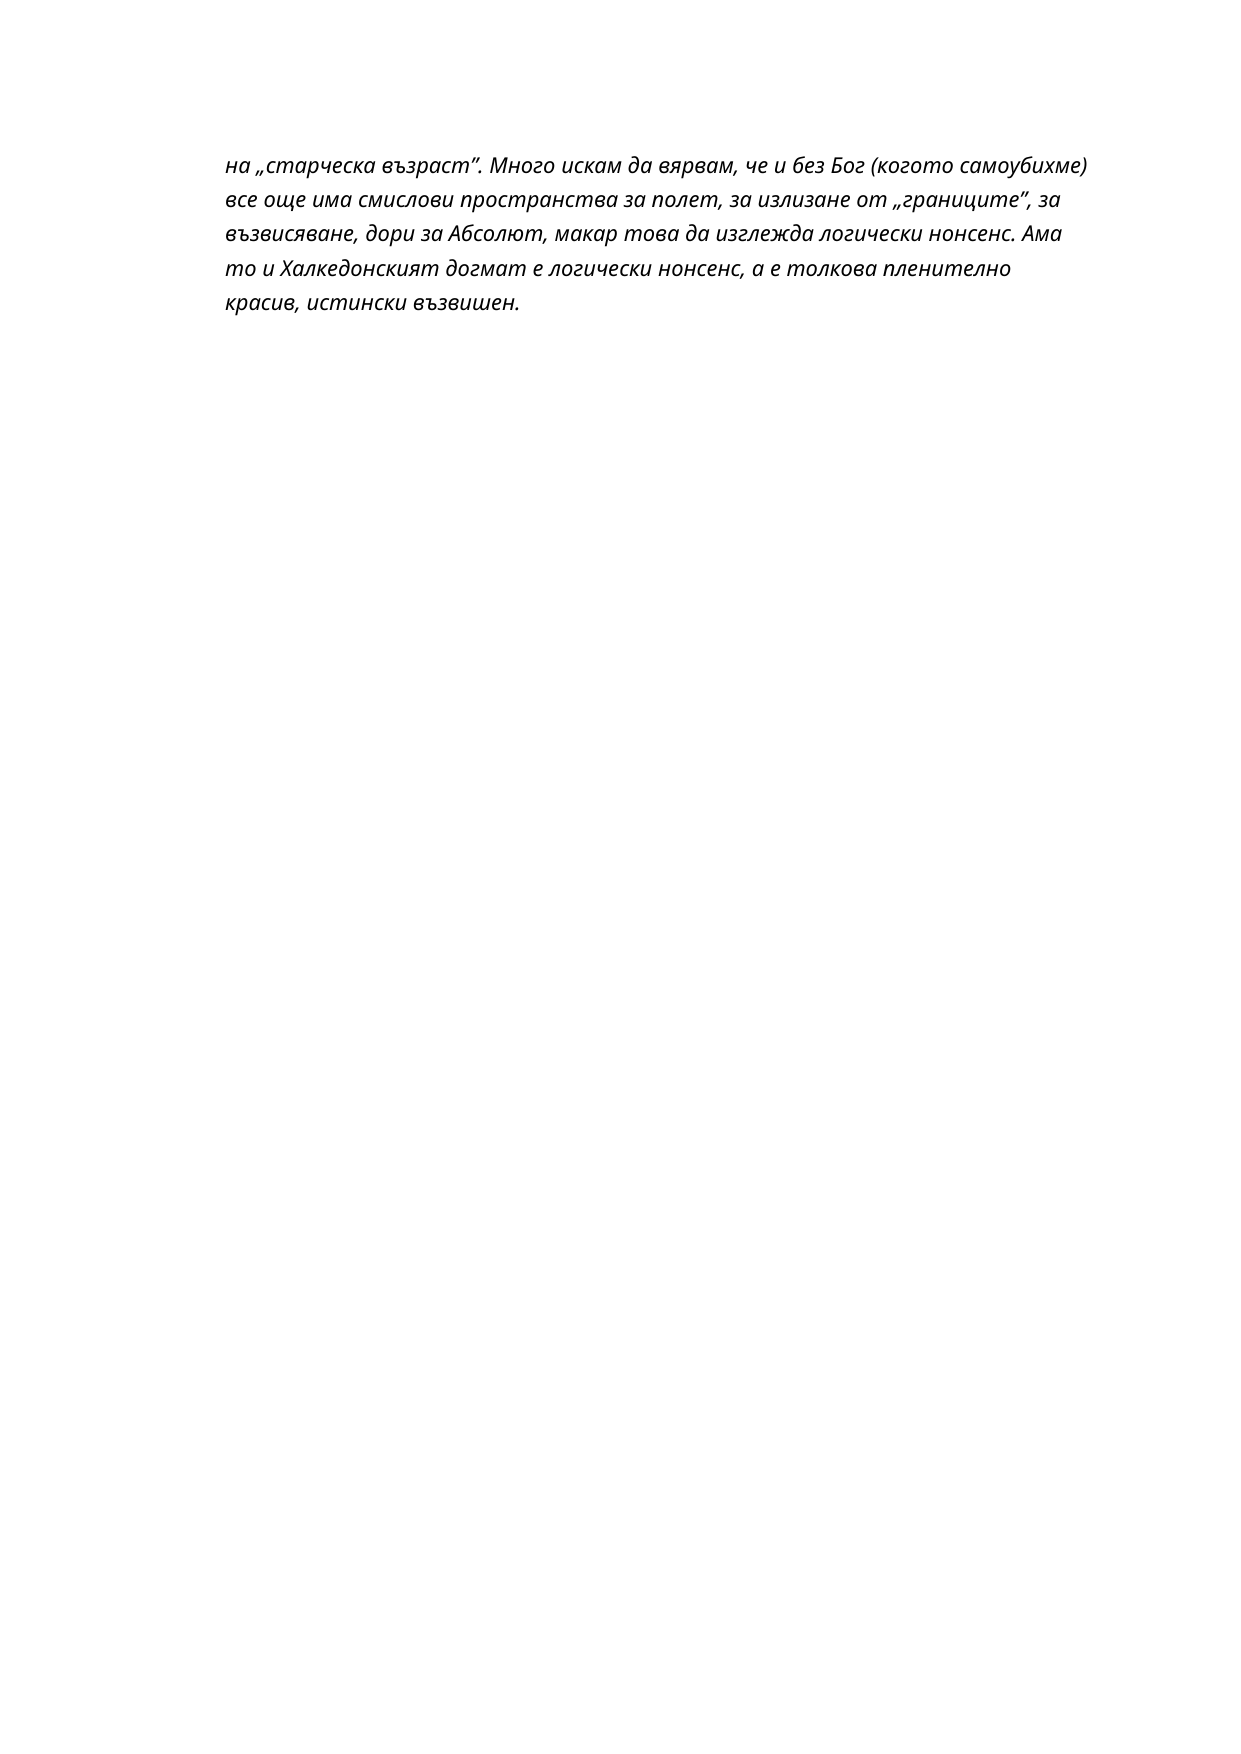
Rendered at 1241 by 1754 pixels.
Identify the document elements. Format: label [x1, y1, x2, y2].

list [225, 150, 1090, 316]
